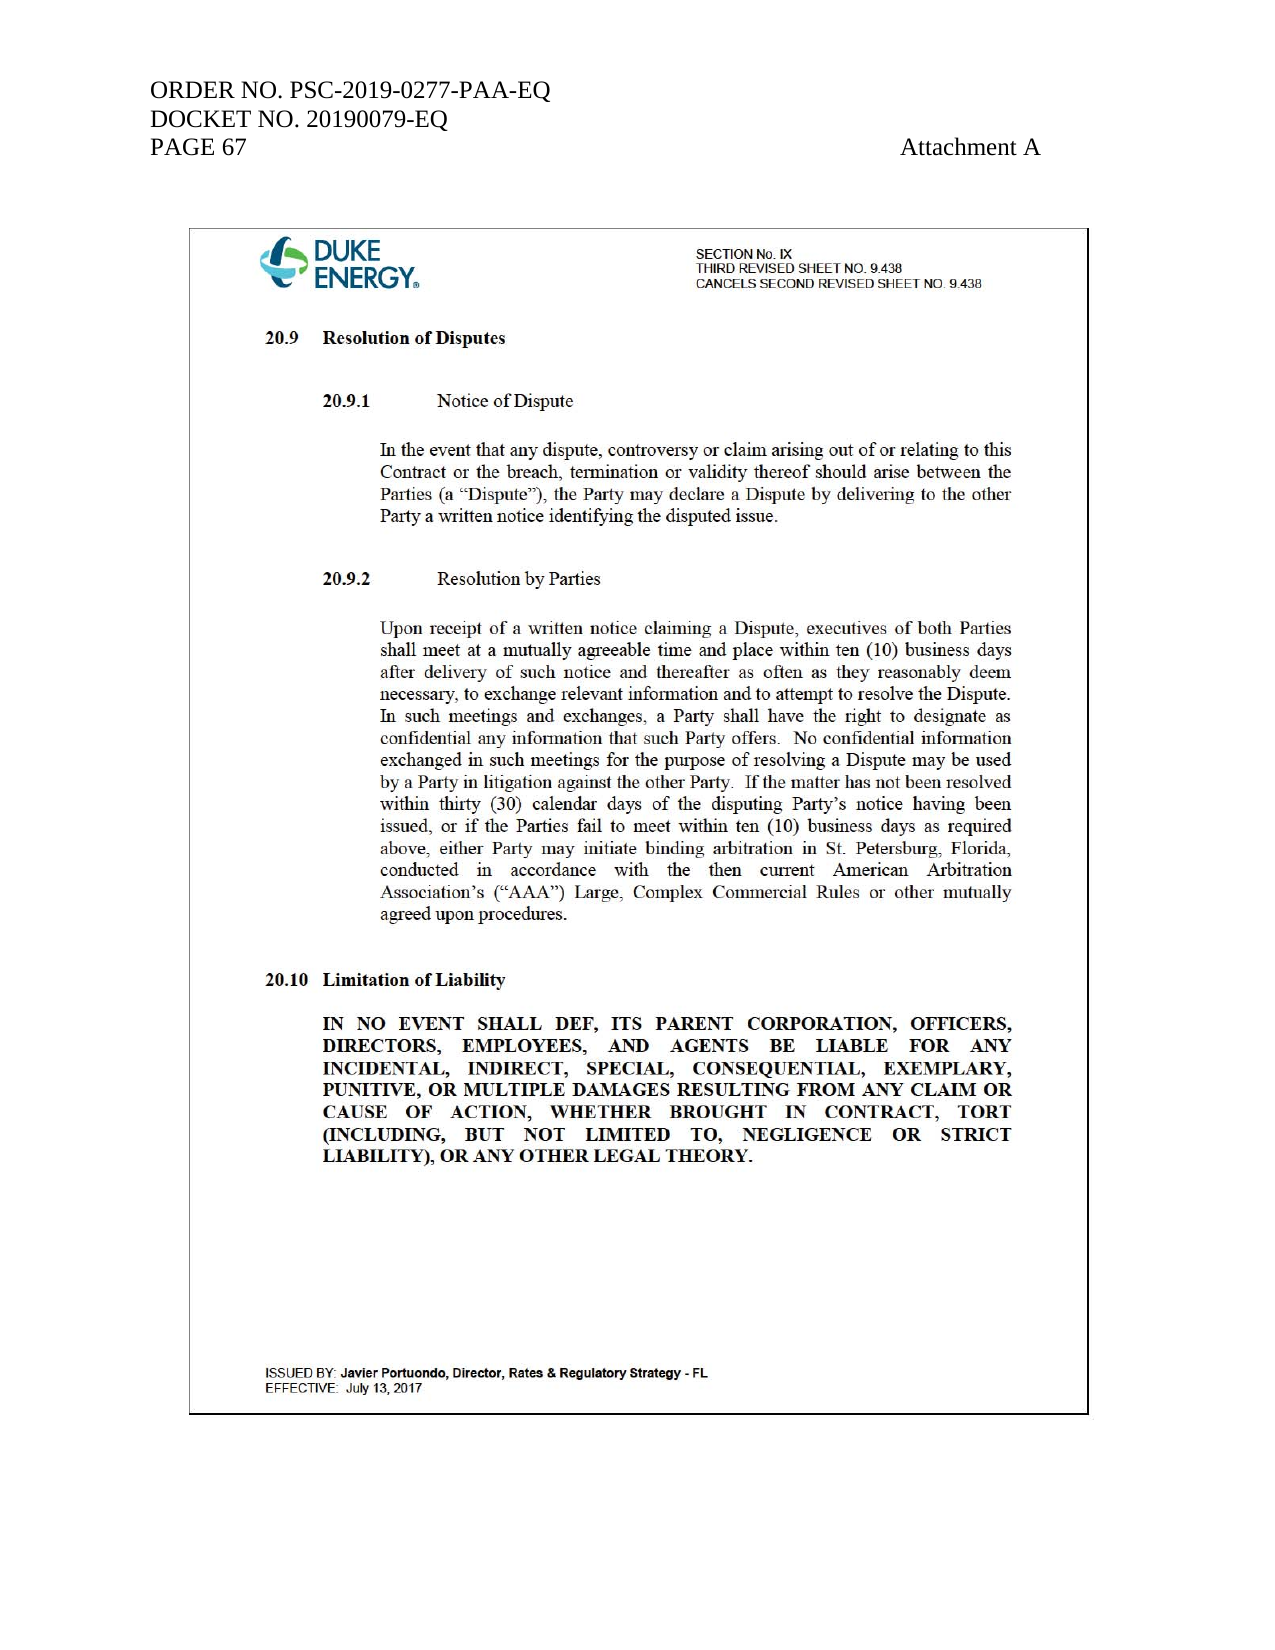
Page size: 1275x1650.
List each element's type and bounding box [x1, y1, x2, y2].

picture [150, 190, 1125, 1452]
